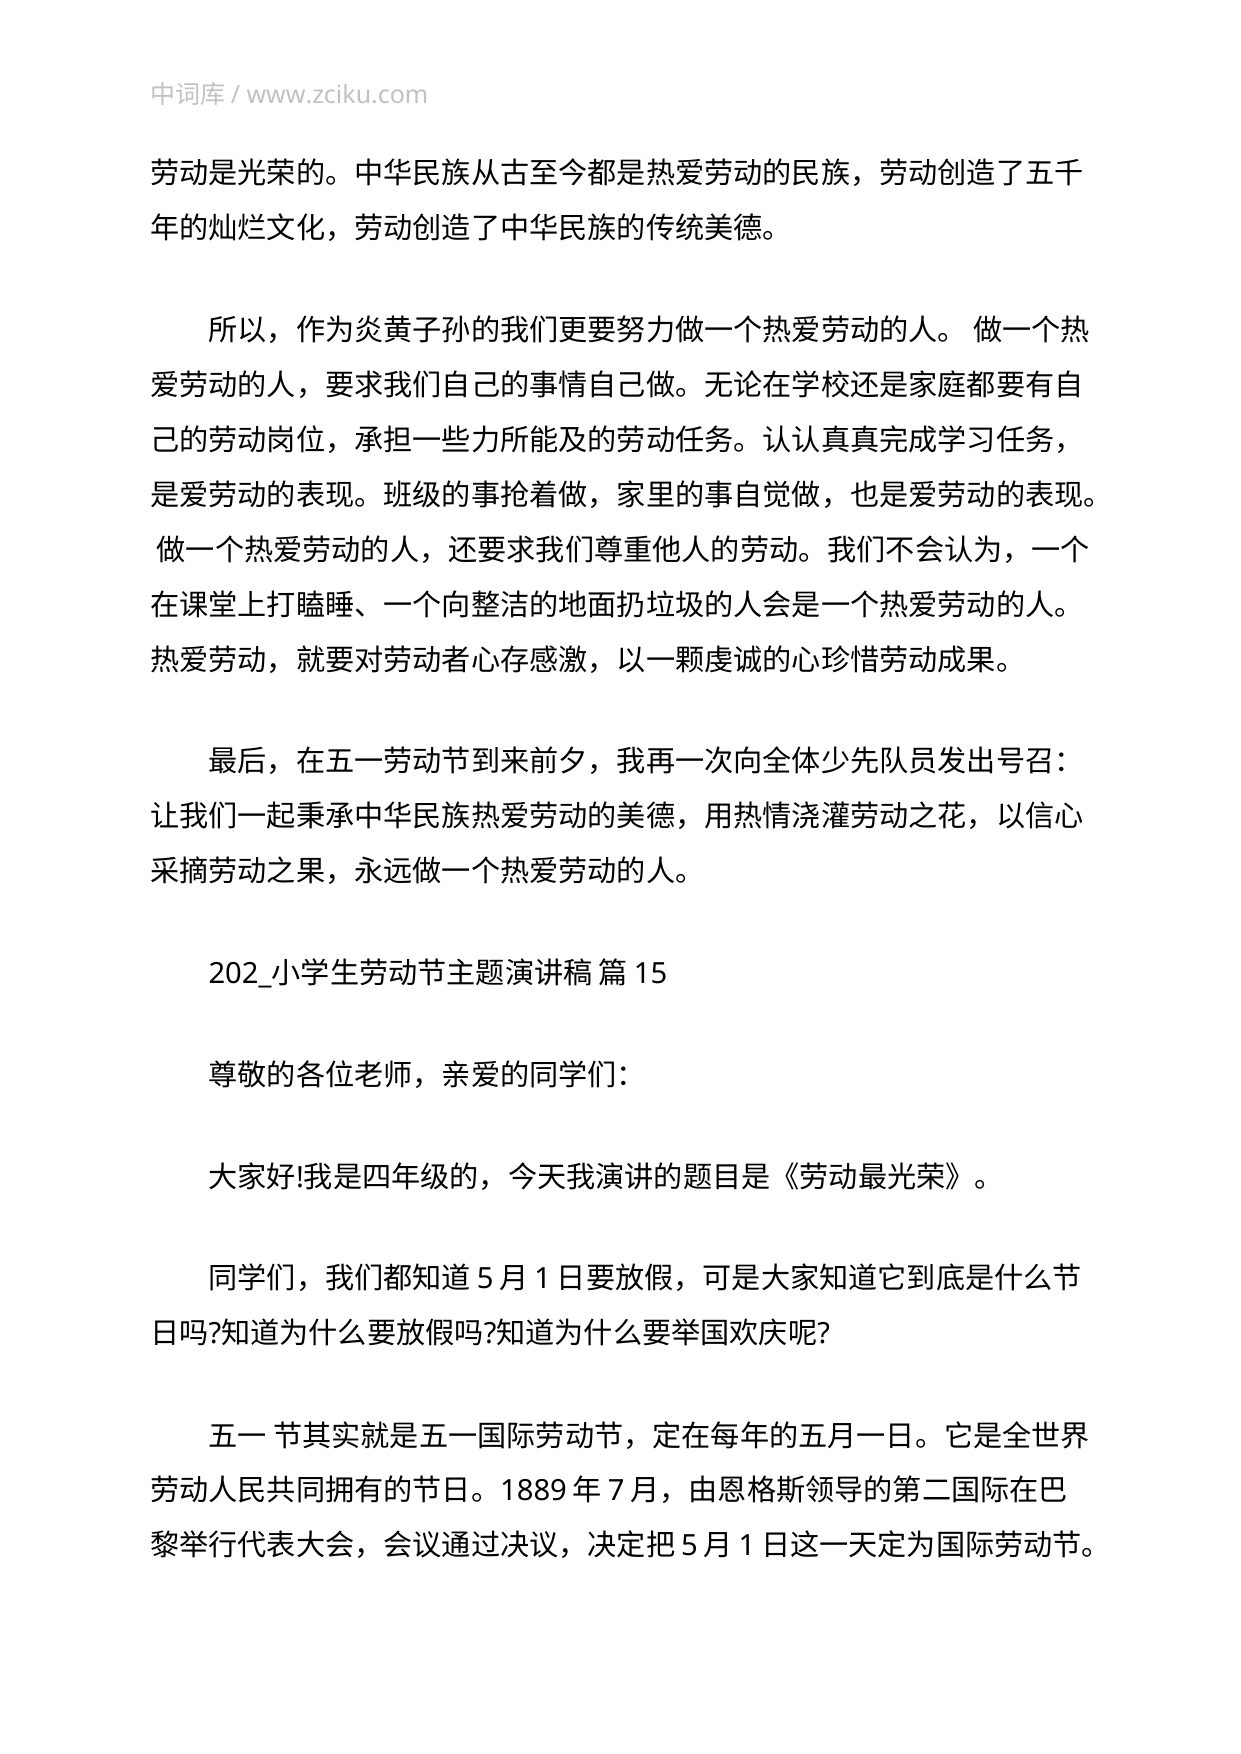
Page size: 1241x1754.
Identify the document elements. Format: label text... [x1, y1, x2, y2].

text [150, 150, 1090, 247]
text 202_小学生劳动节主题演讲稿 篇15 [150, 949, 1090, 992]
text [150, 1412, 1090, 1564]
text 大家好!我是四年级的，今天我演讲的题目是《劳动最光荣》。 [150, 1153, 1090, 1196]
text 最后，在五一劳动节到来前夕，我再一次向全体少先队员发出号召：让我们一起秉承中华民族热爱劳动的美德，用热情浇灌劳动之花，以信心采摘劳动之果，永远做一个热爱劳动的人。 [150, 738, 1090, 890]
text 尊敬的各位老师，亲爱的同学们： [150, 1051, 1090, 1094]
text 同学们，我们都知道5月1日要放假，可是大家知道它到底是什么节日吗?知道为什么要放假吗?知道为什么要举国欢庆呢? [150, 1255, 1090, 1352]
text 所以，作为炎黄子孙的我们更要努力做一个热爱劳动的人。 做一个热爱劳动的人，要求我们自己的事情自己做。无论在学校还是家庭都要有自己的劳动岗位，承担一些力所能及的劳动任务。认认真真完成学习任务，是爱劳动的表现。班级的事抢着做，家里的事自觉做，也是爱劳动的表现。 做一个热爱劳动的人，还要求我们尊重他人的劳动。我们不会认为，一个在课堂上打瞌睡、一个向整洁的地面扔垃圾的人会是一个热爱劳动的人。热爱劳动，就要对劳动者心存感激，以一颗虔诚的心珍惜劳动成果。 [150, 307, 1090, 678]
